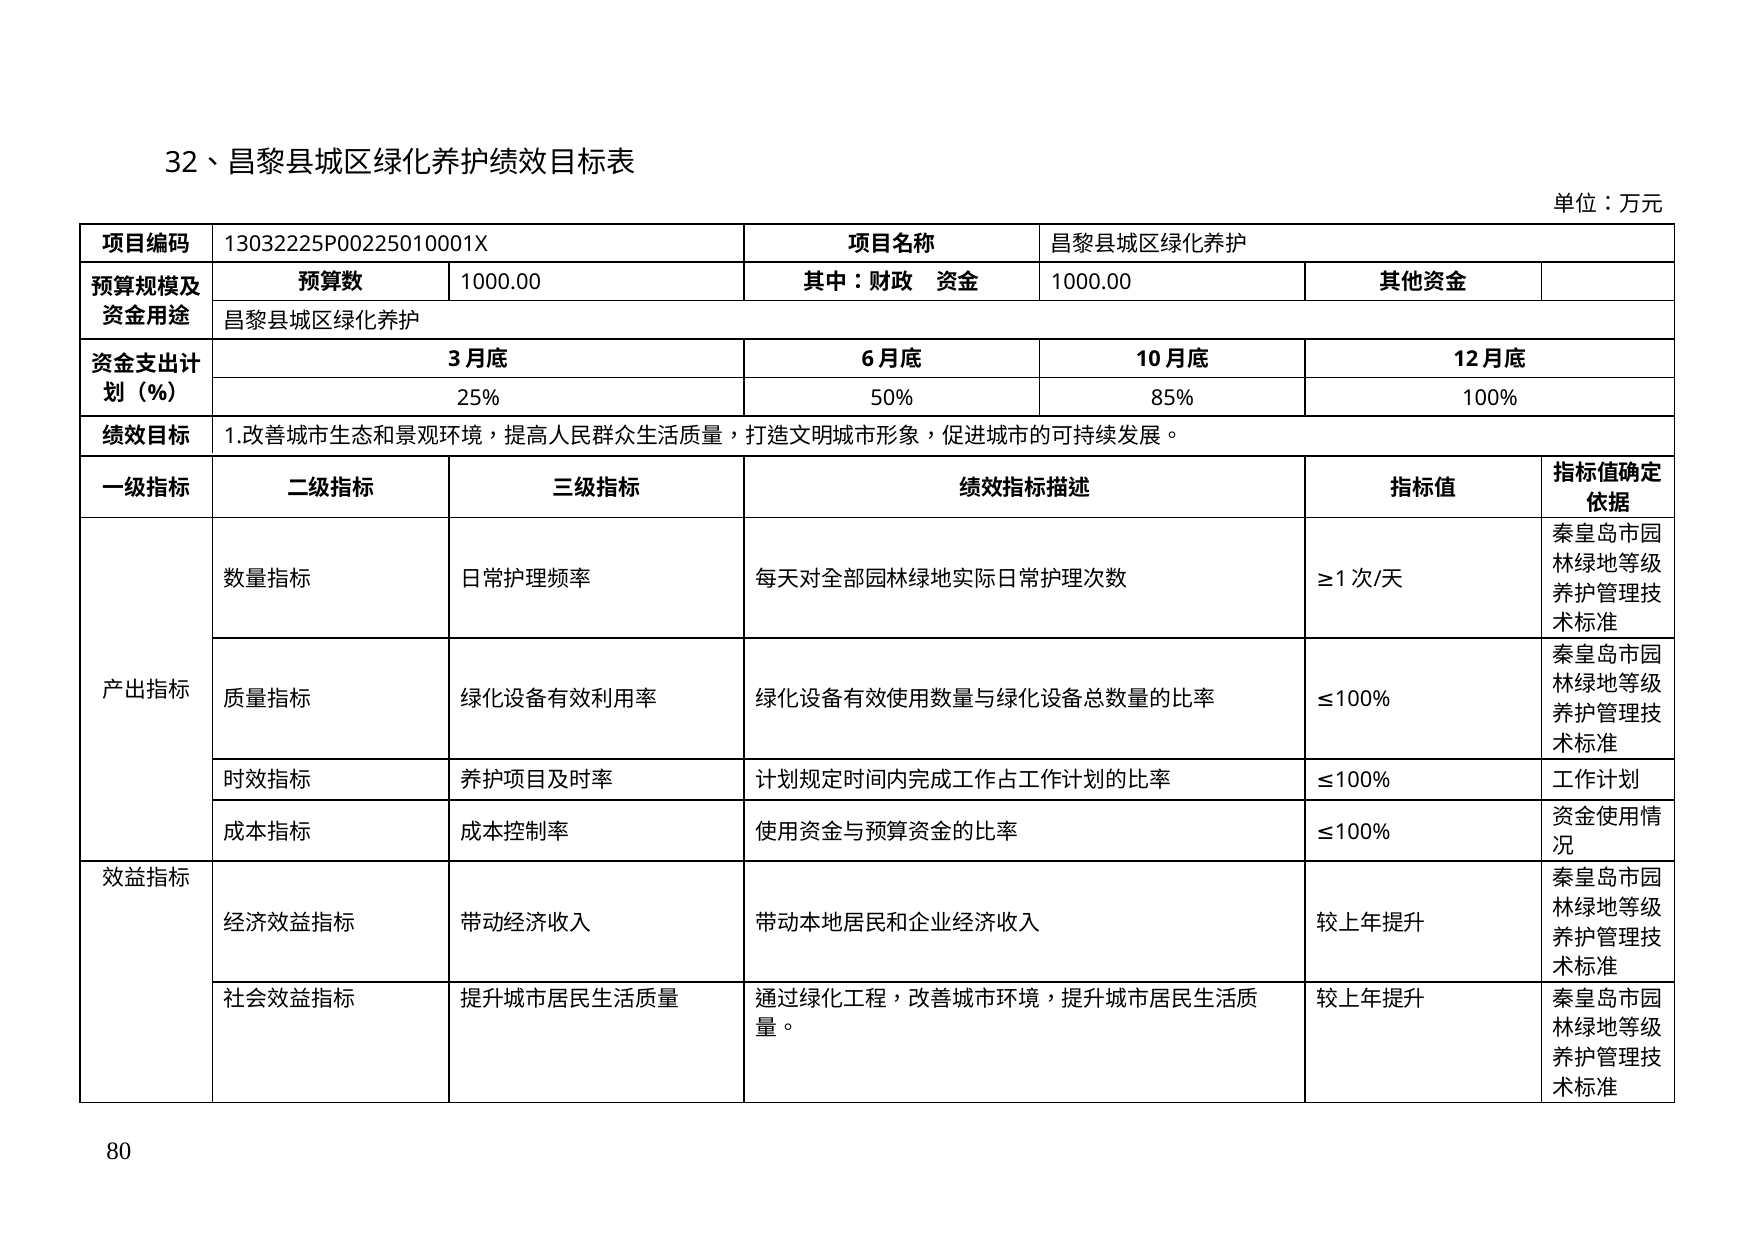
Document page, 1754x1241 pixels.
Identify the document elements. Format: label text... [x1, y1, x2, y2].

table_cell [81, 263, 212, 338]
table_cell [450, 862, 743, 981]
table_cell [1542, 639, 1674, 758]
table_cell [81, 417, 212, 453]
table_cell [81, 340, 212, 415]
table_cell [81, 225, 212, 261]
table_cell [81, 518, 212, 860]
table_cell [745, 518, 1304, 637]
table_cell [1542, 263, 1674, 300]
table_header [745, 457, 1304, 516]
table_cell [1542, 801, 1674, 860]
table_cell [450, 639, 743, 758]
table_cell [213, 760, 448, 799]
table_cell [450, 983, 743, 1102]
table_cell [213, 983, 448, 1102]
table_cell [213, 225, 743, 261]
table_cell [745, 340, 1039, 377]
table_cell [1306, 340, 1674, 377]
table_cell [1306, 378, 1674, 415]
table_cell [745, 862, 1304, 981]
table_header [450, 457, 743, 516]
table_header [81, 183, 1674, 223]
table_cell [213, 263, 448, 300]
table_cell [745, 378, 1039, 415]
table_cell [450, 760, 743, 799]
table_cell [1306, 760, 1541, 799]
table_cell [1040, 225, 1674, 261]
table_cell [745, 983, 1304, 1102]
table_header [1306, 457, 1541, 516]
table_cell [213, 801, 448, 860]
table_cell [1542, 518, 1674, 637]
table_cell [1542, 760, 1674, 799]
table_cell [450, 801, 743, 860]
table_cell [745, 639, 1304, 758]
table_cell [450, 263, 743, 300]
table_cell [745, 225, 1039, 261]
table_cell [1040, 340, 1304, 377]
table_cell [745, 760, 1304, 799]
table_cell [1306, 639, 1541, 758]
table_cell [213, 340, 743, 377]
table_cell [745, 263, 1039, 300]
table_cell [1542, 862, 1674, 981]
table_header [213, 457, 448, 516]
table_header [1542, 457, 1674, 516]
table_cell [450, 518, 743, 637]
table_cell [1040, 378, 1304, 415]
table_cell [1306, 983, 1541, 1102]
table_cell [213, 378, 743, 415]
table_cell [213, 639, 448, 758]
text 32、昌黎县城区绿化养护绩效目标表 [106, 142, 1648, 181]
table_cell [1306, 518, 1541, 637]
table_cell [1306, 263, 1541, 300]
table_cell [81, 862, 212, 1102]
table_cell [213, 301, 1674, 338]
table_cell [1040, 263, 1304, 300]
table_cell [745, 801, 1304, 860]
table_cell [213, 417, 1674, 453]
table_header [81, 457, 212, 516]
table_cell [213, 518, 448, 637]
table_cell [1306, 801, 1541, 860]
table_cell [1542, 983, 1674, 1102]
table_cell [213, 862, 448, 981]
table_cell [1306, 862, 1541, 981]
